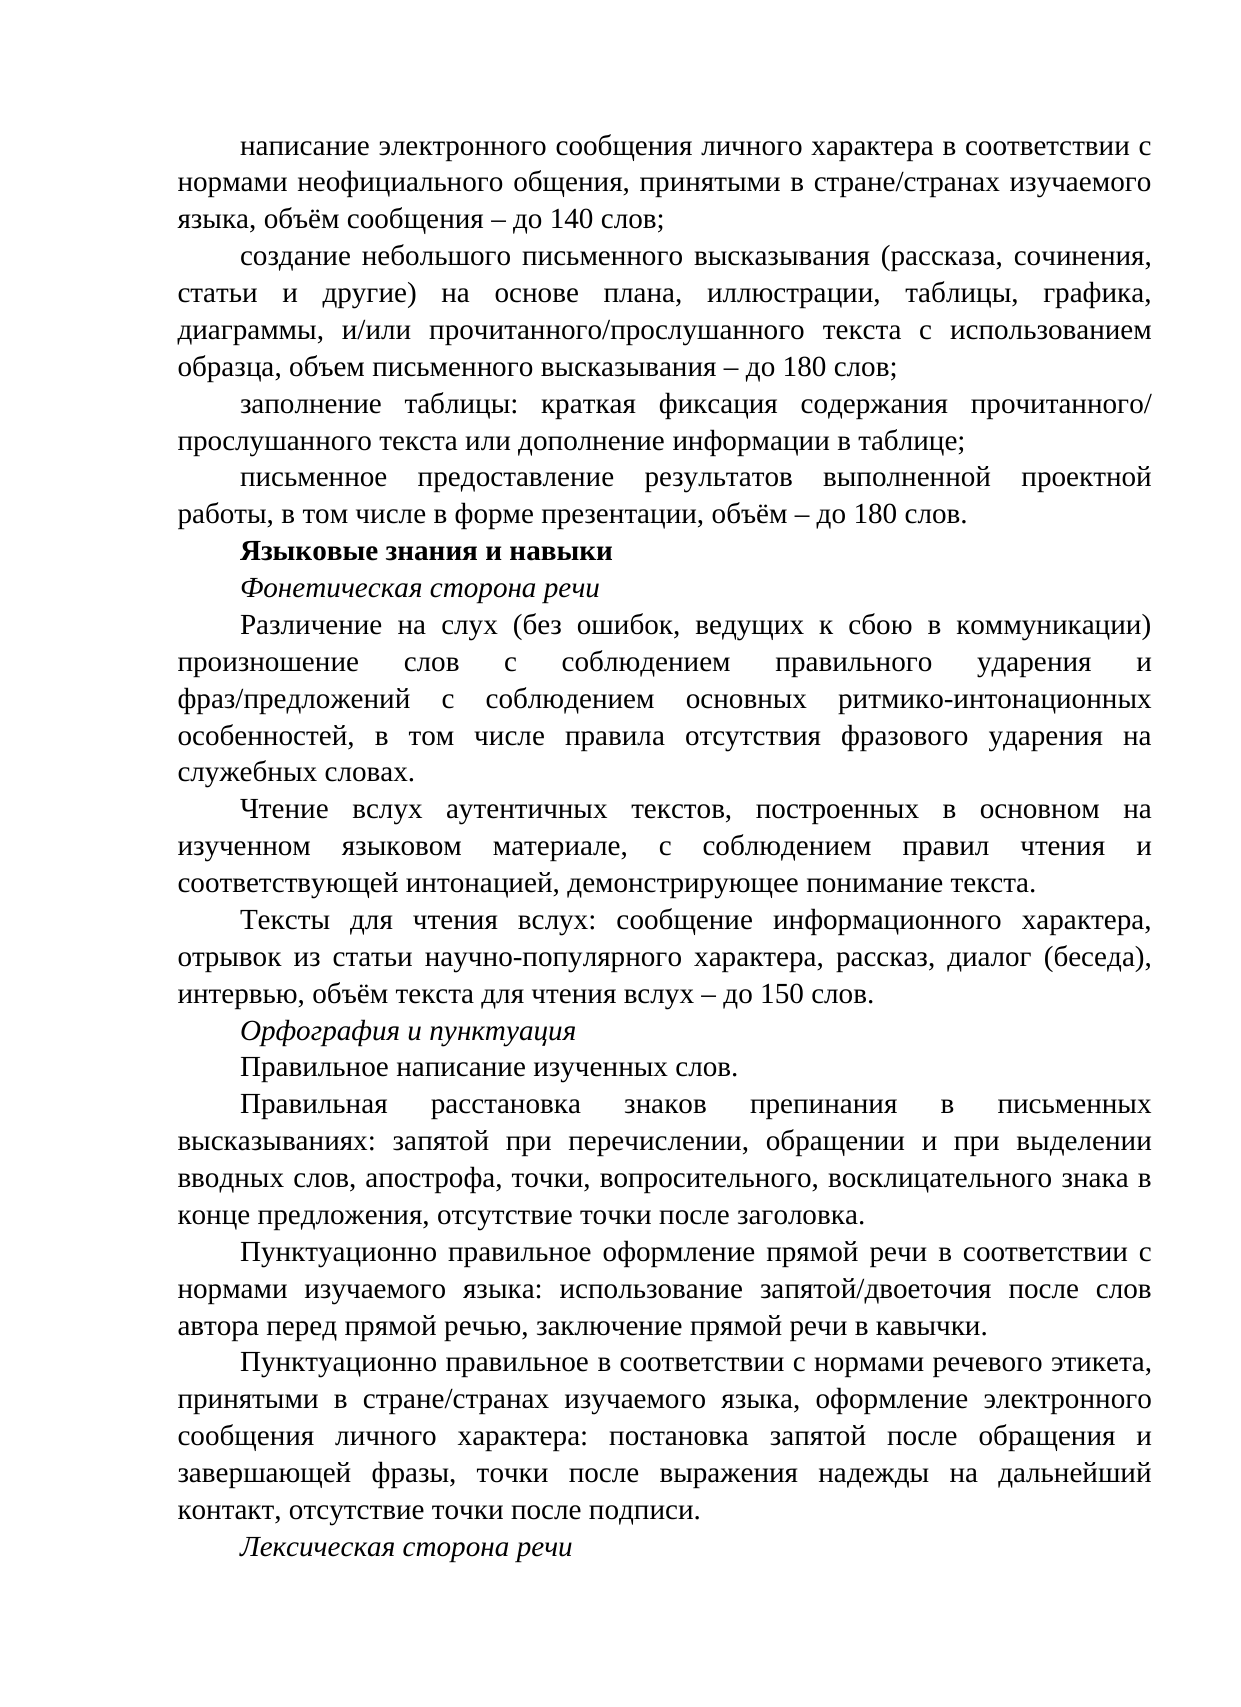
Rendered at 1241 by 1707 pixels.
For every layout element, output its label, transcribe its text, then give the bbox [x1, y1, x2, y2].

text Чтение вслух аутентичных текстов, построенных в основном на изученном языковом материале, с соблюдением правил чтения и соответствующей интонацией, демонстрирующее понимание текста. [177, 791, 1152, 899]
text письменное предоставление результатов выполненной проектной работы, в том числе в форме презентации, объём – до 180 слов. [177, 459, 1152, 530]
text Правильное написание изученных слов. [177, 1049, 1152, 1083]
text Орфография и пунктуация [177, 1013, 1152, 1046]
text заполнение таблицы: краткая фиксация содержания прочитанного/ прослушанного текста или дополнение информации в таблице; [177, 386, 1152, 456]
text Правильная расстановка знаков препинания в письменных высказываниях: запятой при перечислении, обращении и при выделении вводных слов, апострофа, точки, вопросительного, восклицательного знака в конце предложения, отсутствие точки после заголовка. [177, 1086, 1152, 1231]
text Различение на слух (без ошибок, ведущих к сбою в коммуникации) произношение слов с соблюдением правильного ударения и фраз/предложений с соблюдением основных ритмико-интонационных особенностей, в том числе правила отсутствия фразового ударения на служебных словах. [177, 607, 1152, 788]
text Лексическая сторона речи [177, 1529, 1152, 1562]
text написание электронного сообщения личного характера в соответствии с нормами неофициального общения, принятыми в стране/странах изучаемого языка, объём сообщения – до 140 слов; [177, 128, 1152, 235]
text Пунктуационно правильное оформление прямой речи в соответствии с нормами изучаемого языка: использование запятой/двоеточия после слов автора перед прямой речью, заключение прямой речи в кавычки. [177, 1234, 1152, 1341]
text Фонетическая сторона речи [177, 570, 1152, 604]
text Языковые знания и навыки [177, 533, 1152, 567]
text создание небольшого письменного высказывания (рассказа, сочинения, статьи и другие) на основе плана, иллюстрации, таблицы, графика, диаграммы, и/или прочитанного/прослушанного текста с использованием образца, объем письменного высказывания – до 180 слов; [177, 238, 1152, 382]
text Тексты для чтения вслух: сообщение информационного характера, отрывок из статьи научно-популярного характера, рассказ, диалог (беседа), интервью, объём текста для чтения вслух – до 150 слов. [177, 902, 1152, 1009]
text Пунктуационно правильное в соответствии с нормами речевого этикета, принятыми в стране/странах изучаемого языка, оформление электронного сообщения личного характера: постановка запятой после обращения и завершающей фразы, точки после выражения надежды на дальнейший контакт, отсутствие точки после подписи. [177, 1344, 1152, 1526]
